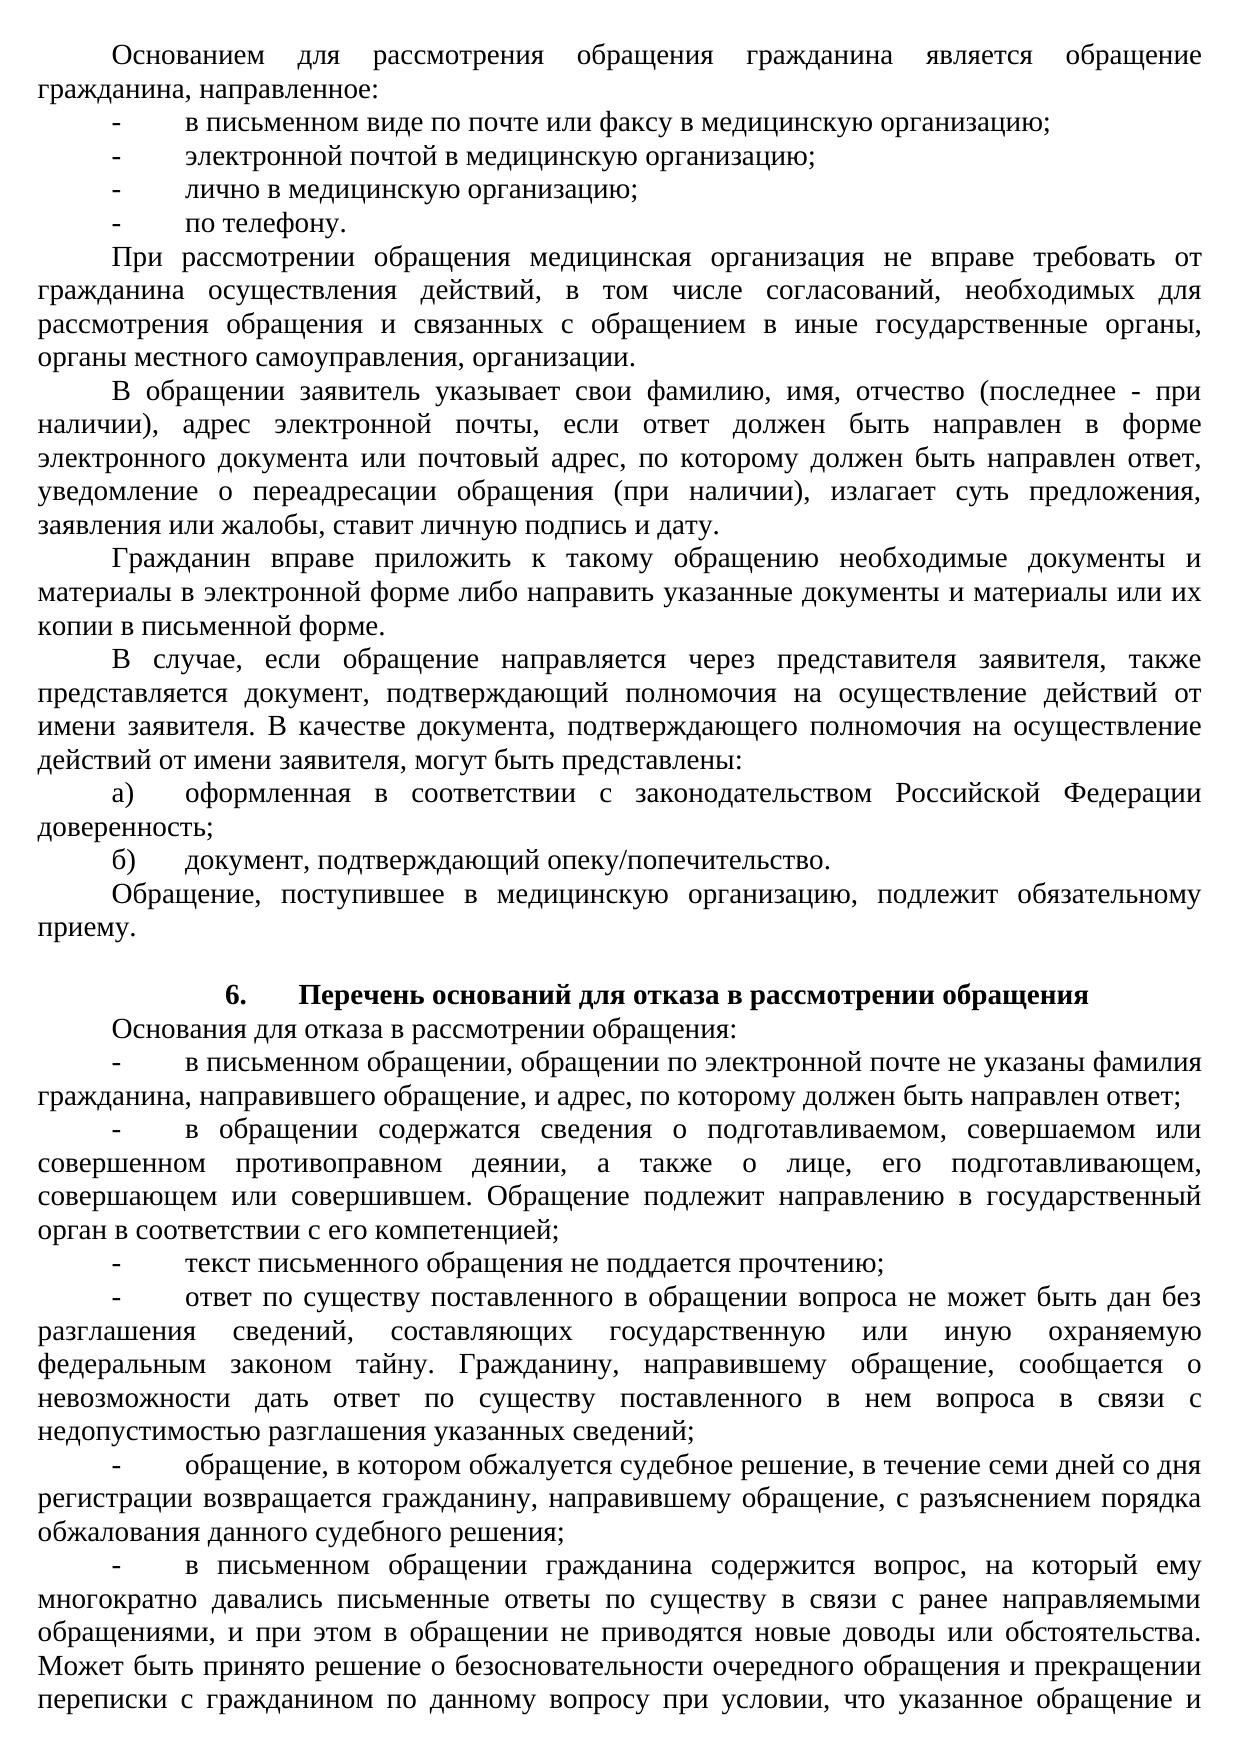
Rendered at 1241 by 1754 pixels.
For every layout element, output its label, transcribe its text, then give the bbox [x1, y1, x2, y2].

text - в обращении содержатся сведения о подготавливаемом, совершаемом или совершенном противоправном деянии, а также о лице, его подготавливающем, совершающем или совершившем. Обращение подлежит направлению в государственный орган в соответствии с его компетенцией; [37, 1111, 1203, 1246]
text - обращение, в котором обжалуется судебное решение, в течение семи дней со дня регистрации возвращается гражданину, направившему обращение, с разъяснением порядка обжалования данного судебного решения; [37, 1447, 1203, 1547]
text - лично в медицинскую организацию; [37, 172, 1203, 205]
text а) оформленная в соответствии с законодательством Российской Федерации доверенность; [37, 775, 1203, 842]
text - текст письменного обращения не поддается прочтению; [37, 1246, 1203, 1279]
text В случае, если обращение направляется через представителя заявителя, также представляется документ, подтверждающий полномочия на осуществление действий от имени заявителя. В качестве документа, подтверждающего полномочия на осуществление действий от имени заявителя, могут быть представлены: [37, 641, 1203, 775]
text - в письменном обращении, обращении по электронной почте не указаны фамилия гражданина, направившего обращение, и адрес, по которому должен быть направлен ответ; [37, 1044, 1203, 1111]
text 6. Перечень оснований для отказа в рассмотрении обращения [37, 977, 1203, 1011]
text В обращении заявитель указывает свои фамилию, имя, отчество (последнее - при наличии), адрес электронной почты, если ответ должен быть направлен в форме электронного документа или почтовый адрес, по которому должен быть направлен ответ, уведомление о переадресации обращения (при наличии), излагает суть предложения, заявления или жалобы, ставит личную подпись и дату. [37, 373, 1203, 541]
text Основанием для рассмотрения обращения гражданина является обращение гражданина, направленное: [37, 37, 1203, 104]
text - электронной почтой в медицинскую организацию; [37, 138, 1203, 172]
text Обращение, поступившее в медицинскую организацию, подлежит обязательному приему. [37, 876, 1203, 943]
text - по телефону. [37, 205, 1203, 239]
text - ответ по существу поставленного в обращении вопроса не может быть дан без разглашения сведений, составляющих государственную или иную охраняемую федеральным законом тайну. Гражданину, направившему обращение, сообщается о невозможности дать ответ по существу поставленного в нем вопроса в связи с недопустимостью разглашения указанных сведений; [37, 1279, 1203, 1447]
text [37, 1547, 1203, 1715]
text Основания для отказа в рассмотрении обращения: [37, 1011, 1203, 1044]
text Гражданин вправе приложить к такому обращению необходимые документы и материалы в электронной форме либо направить указанные документы и материалы или их копии в письменной форме. [37, 541, 1203, 641]
text При рассмотрении обращения медицинская организация не вправе требовать от гражданина осуществления действий, в том числе согласований, необходимых для рассмотрения обращения и связанных с обращением в иные государственные органы, органы местного самоуправления, организации. [37, 239, 1203, 373]
text - в письменном виде по почте или факсу в медицинскую организацию; [37, 104, 1203, 138]
text б) документ, подтверждающий опеку/попечительство. [37, 842, 1203, 876]
